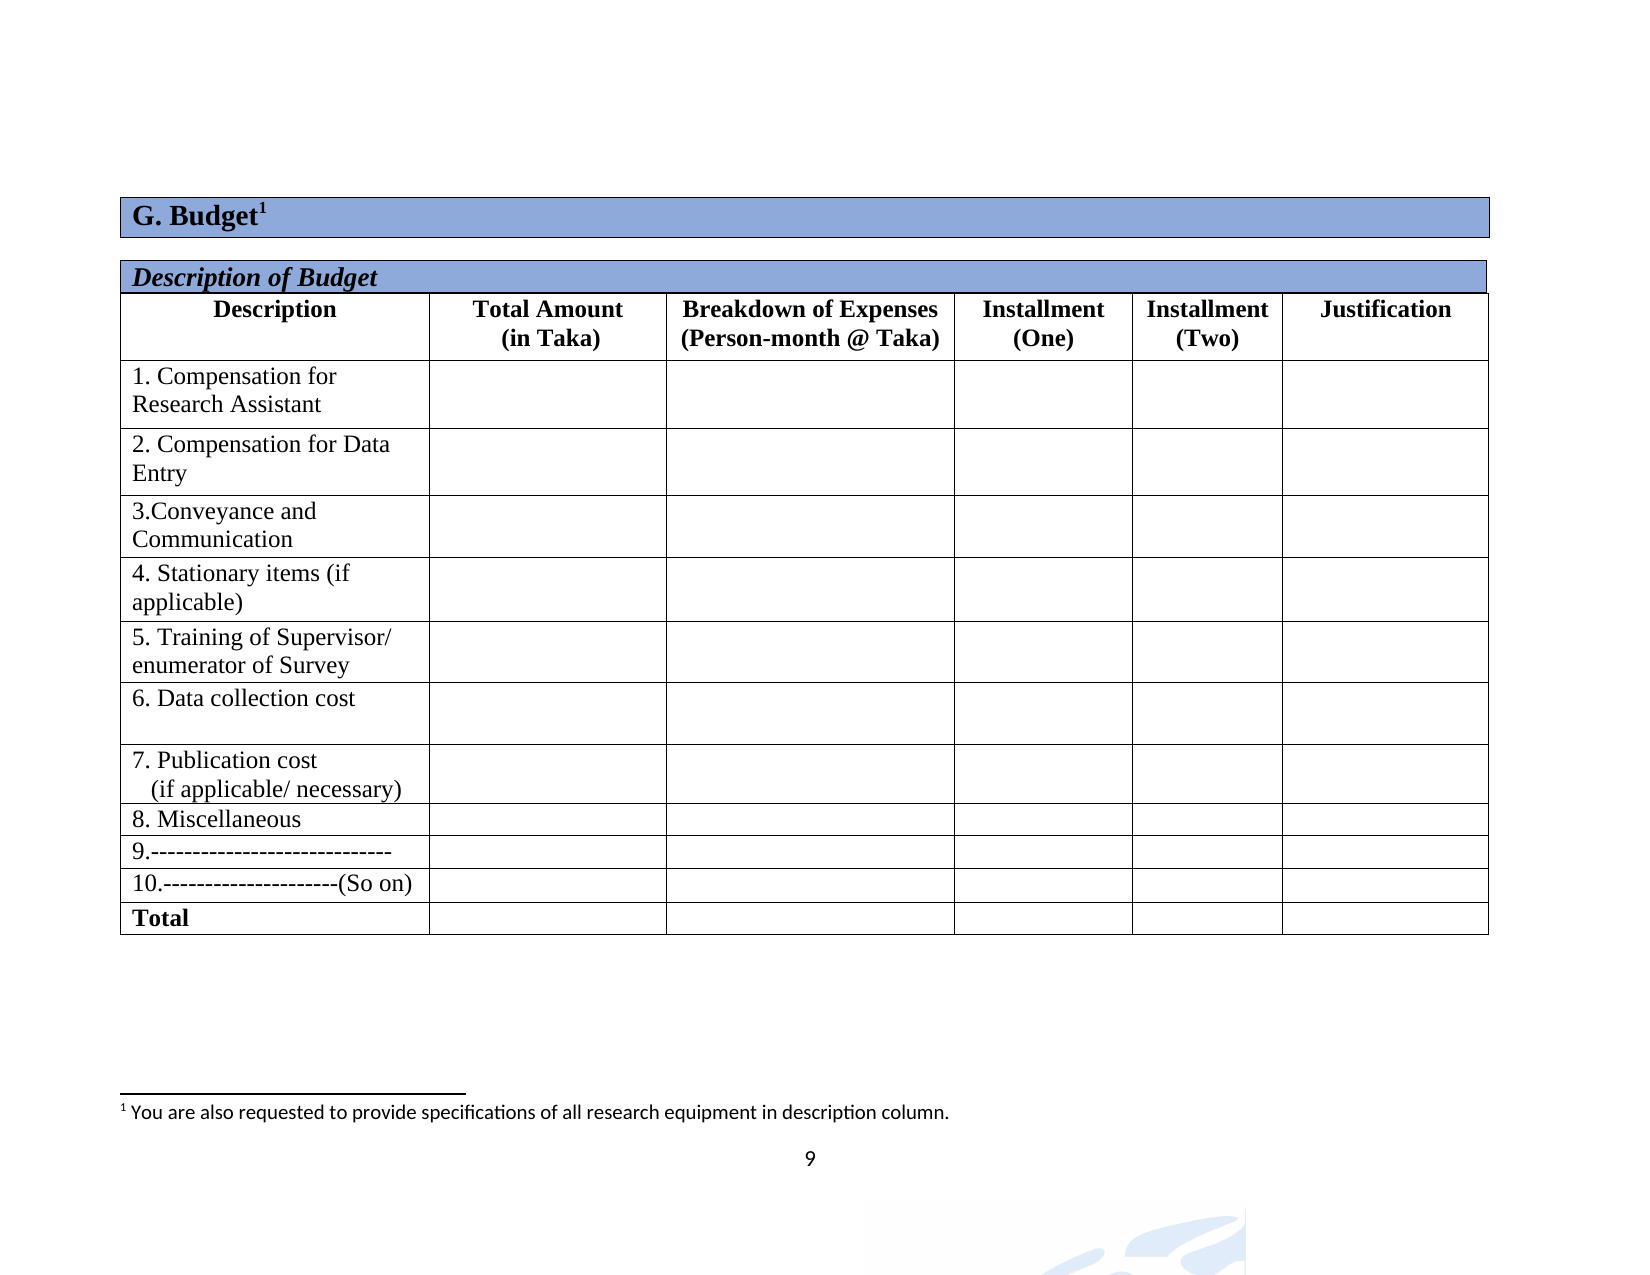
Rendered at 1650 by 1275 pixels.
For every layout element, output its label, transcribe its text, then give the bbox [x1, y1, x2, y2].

table_cell [1283, 836, 1488, 867]
table_header Description [121, 294, 429, 360]
table_header Installment (Two) [1133, 294, 1282, 360]
table_cell [430, 429, 666, 495]
table_cell [430, 622, 666, 682]
table_cell [430, 361, 666, 428]
table_header Total Amount (in Taka) [430, 294, 666, 360]
table_cell [955, 804, 1132, 835]
table_cell [1283, 745, 1488, 803]
table_cell [667, 622, 954, 682]
table_cell [430, 558, 666, 621]
table_cell 6. Data collection cost [121, 683, 429, 744]
table_cell [430, 496, 666, 557]
table_header Breakdown of Expenses (Person-month @ Taka) [667, 294, 954, 360]
table_cell [1283, 683, 1488, 744]
table_cell 5. Training of Supervisor/ enumerator of Survey [121, 622, 429, 682]
table_cell [955, 683, 1132, 744]
table_cell [1283, 429, 1488, 495]
table_cell 10.---------------------(So on) [121, 869, 429, 902]
table_cell [1133, 683, 1282, 744]
table_cell [667, 903, 954, 934]
table_cell [430, 745, 666, 803]
table_cell [1133, 869, 1282, 902]
table_cell 2. Compensation for Data Entry [121, 429, 429, 495]
table_header Description of Budget [121, 261, 1486, 292]
table_header Justification [1283, 294, 1488, 360]
table_cell [1283, 622, 1488, 682]
table_cell [667, 558, 954, 621]
table_cell [1283, 496, 1488, 557]
table_cell [1133, 903, 1282, 934]
table_cell [955, 558, 1132, 621]
table_cell [955, 903, 1132, 934]
table_cell [1133, 429, 1282, 495]
table_cell [1133, 496, 1282, 557]
table_cell [1133, 836, 1282, 867]
table_header Installment (One) [955, 294, 1132, 360]
table_cell [1283, 869, 1488, 902]
table_cell [955, 745, 1132, 803]
table_cell 7. Publication cost (if applicable/ necessary) [121, 745, 429, 803]
table_cell [667, 429, 954, 495]
table_cell [955, 622, 1132, 682]
table_cell [667, 804, 954, 835]
table_cell [1133, 558, 1282, 621]
table_cell [430, 836, 666, 867]
table_cell [667, 745, 954, 803]
table_cell [1283, 804, 1488, 835]
table_cell [667, 836, 954, 867]
table_cell [1283, 361, 1488, 428]
table_cell [1133, 622, 1282, 682]
table_cell [430, 804, 666, 835]
table_cell 1. Compensation for Research Assistant [121, 361, 429, 428]
table_cell [430, 869, 666, 902]
table_cell Total [121, 903, 429, 934]
table_header G. Budget [121, 198, 1489, 237]
table_cell 4. Stationary items (if applicable) [121, 558, 429, 621]
table_cell [1283, 903, 1488, 934]
table_cell [1133, 745, 1282, 803]
table_cell [955, 361, 1132, 428]
table_cell [667, 683, 954, 744]
table_cell [1283, 558, 1488, 621]
table_cell 3.Conveyance and Communication [121, 496, 429, 557]
table_cell [430, 903, 666, 934]
table_cell [955, 869, 1132, 902]
table_cell [667, 869, 954, 902]
table_cell [667, 361, 954, 428]
table_cell 9.----------------------------- [121, 836, 429, 867]
table_cell [955, 429, 1132, 495]
table_cell 8. Miscellaneous [121, 804, 429, 835]
table_cell [1133, 361, 1282, 428]
table_cell [667, 496, 954, 557]
table_cell [430, 683, 666, 744]
table_cell [1133, 804, 1282, 835]
table_cell [955, 836, 1132, 867]
table_cell [955, 496, 1132, 557]
